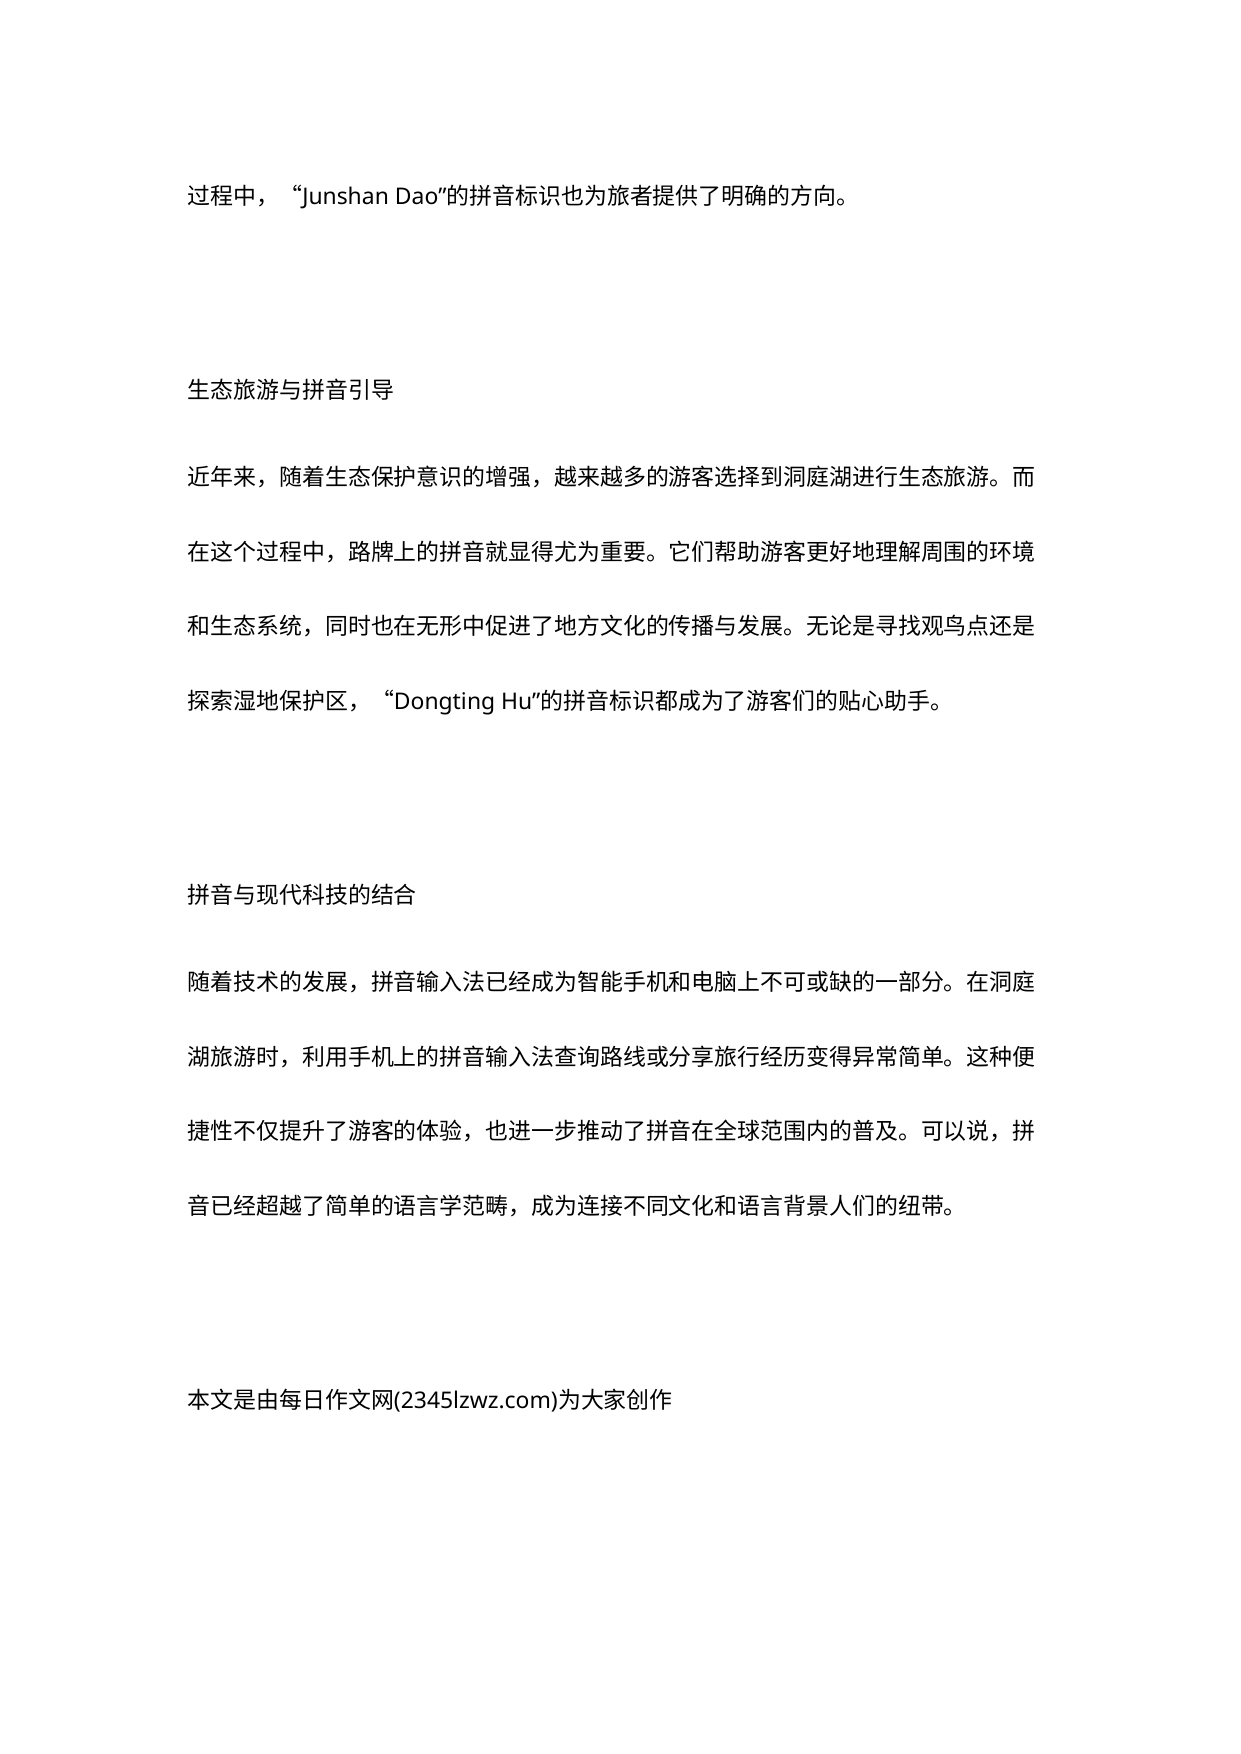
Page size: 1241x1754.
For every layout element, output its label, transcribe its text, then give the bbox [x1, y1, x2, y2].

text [187, 162, 1053, 227]
text 生态旅游与拼音引导 [187, 356, 1053, 421]
text 本文是由每日作文网(2345lzwz.com)为大家创作 [187, 1366, 1053, 1431]
text 拼音与现代科技的结合 [187, 861, 1053, 926]
text 随着技术的发展，拼音输入法已经成为智能手机和电脑上不可或缺的一部分。在洞庭湖旅游时，利用手机上的拼音输入法查询路线或分享旅行经历变得异常简单。这种便捷性不仅提升了游客的体验，也进一步推动了拼音在全球范围内的普及。可以说，拼音已经超越了简单的语言学范畴，成为连接不同文化和语言背景人们的纽带。 [187, 948, 1053, 1237]
text 近年来，随着生态保护意识的增强，越来越多的游客选择到洞庭湖进行生态旅游。而在这个过程中，路牌上的拼音就显得尤为重要。它们帮助游客更好地理解周围的环境和生态系统，同时也在无形中促进了地方文化的传播与发展。无论是寻找观鸟点还是探索湿地保护区，“Dongting Hu”的拼音标识都成为了游客们的贴心助手。 [187, 443, 1053, 732]
